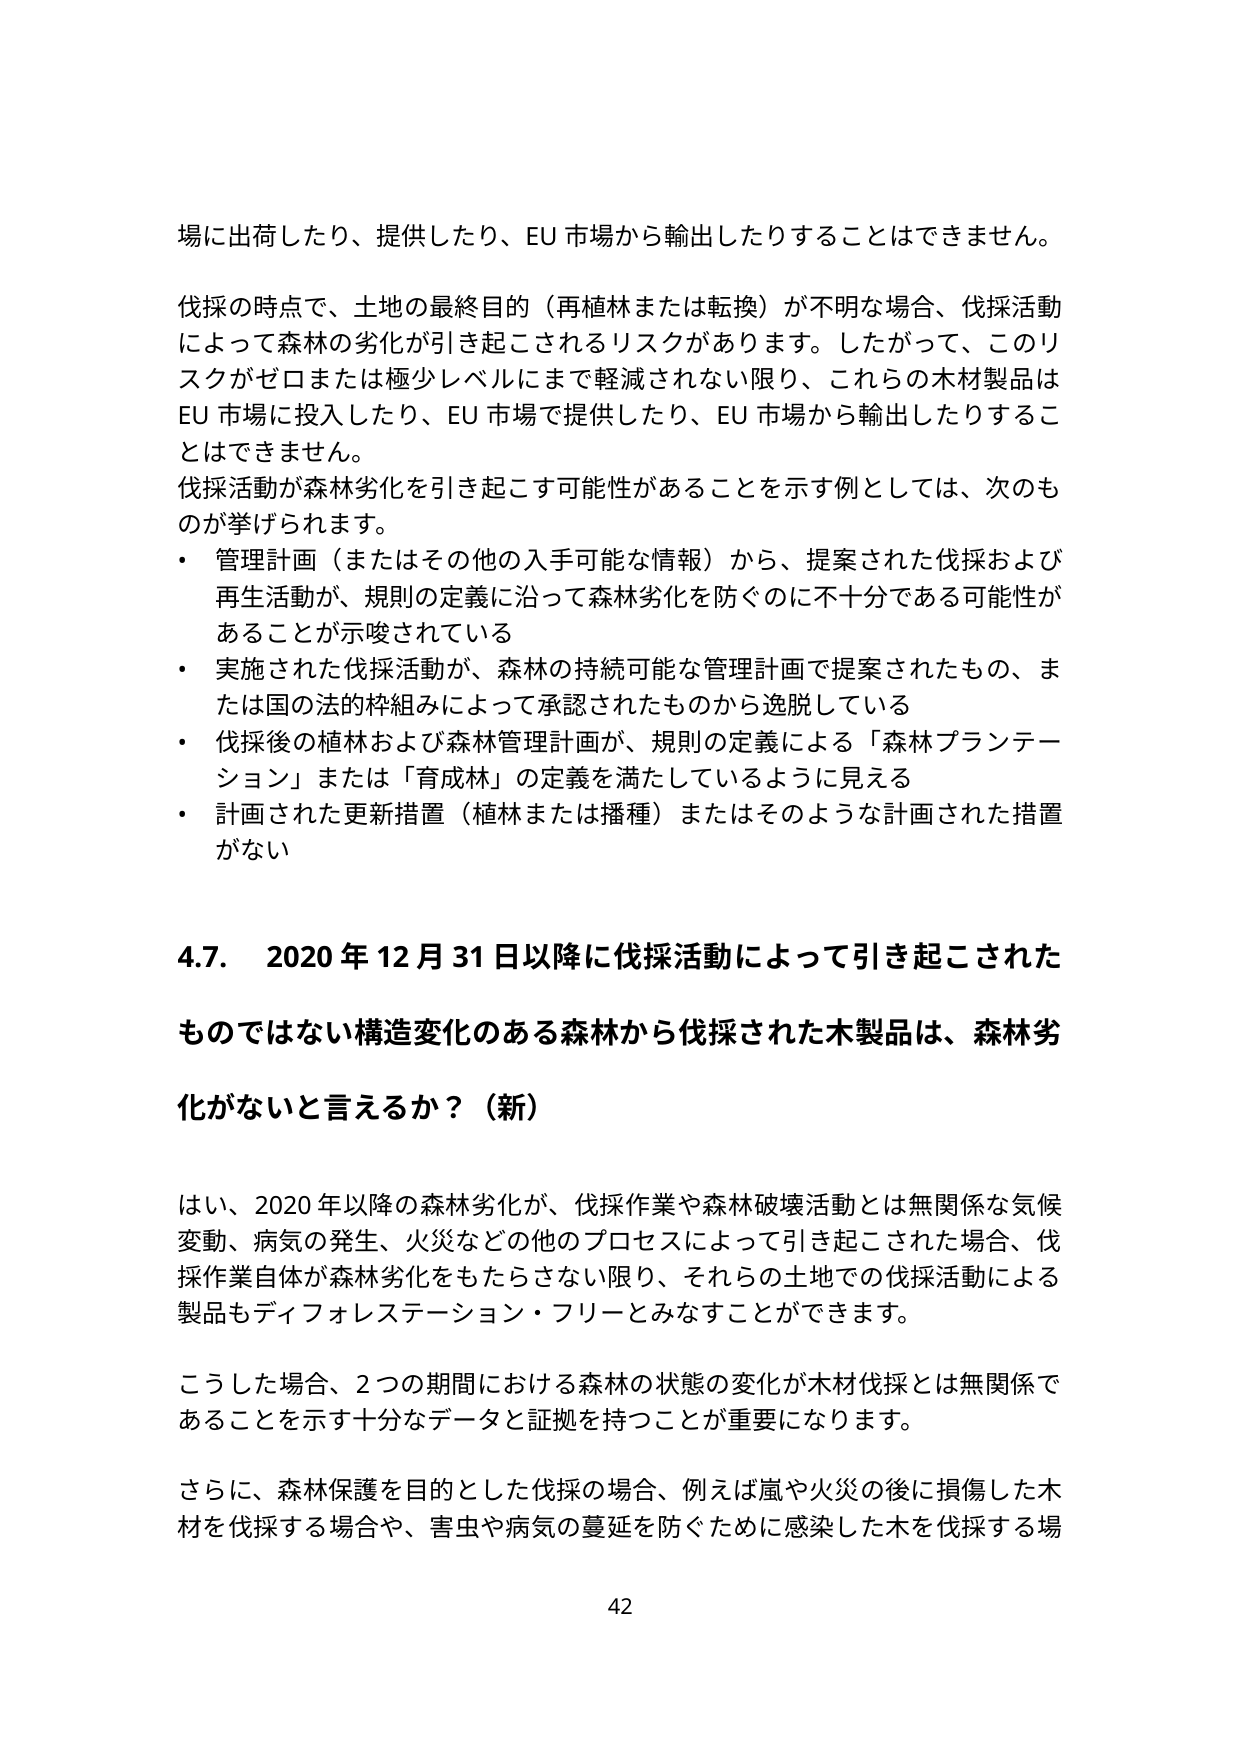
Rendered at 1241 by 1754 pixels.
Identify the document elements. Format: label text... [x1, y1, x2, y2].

text 伐採の時点で、土地の最終目的（再植林または転換）が不明な場合、伐採活動によって森林の劣化が引き起こされるリスクがあります。したがって、このリスクがゼロまたは極少レベルにまで軽減されない限り、これらの木材製品は EU 市場に投入したり、EU 市場で提供したり、EU 市場から輸出したりすることはできません。 [177, 287, 1063, 468]
list 管理計画（またはその他の入手可能な情報）から、提案された伐採および再生活動が、規則の定義に沿って森林劣化を防ぐのに不十分である可能性があることが示唆されている [177, 541, 1063, 649]
subtitle 4.7. 2020年12月31日以降に伐採活動によって引き起こされたものではない構造変化のある森林から伐採された木製品は、森林劣化がないと言えるか？（新） [177, 918, 1063, 1143]
text はい、2020年以降の森林劣化が、伐採作業や森林破壊活動とは無関係な気候変動、病気の発生、火災などの他のプロセスによって引き起こされた場合、伐採作業自体が森林劣化をもたらさない限り、それらの土地での伐採活動による製品もディフォレステーション・フリーとみなすことができます。 [177, 1185, 1063, 1330]
list 伐採後の植林および森林管理計画が、規則の定義による「森林プランテーション」または「育成林」の定義を満たしているように見える [177, 722, 1063, 794]
list 実施された伐採活動が、森林の持続可能な管理計画で提案されたもの、または国の法的枠組みによって承認されたものから逸脱している [177, 649, 1063, 722]
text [177, 1471, 1063, 1543]
text こうした場合、2つの期間における森林の状態の変化が木材伐採とは無関係であることを示す十分なデータと証拠を持つことが重要になります。 [177, 1364, 1063, 1437]
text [177, 217, 1063, 253]
list 計画された更新措置（植林または播種）またはそのような計画された措置がない [177, 794, 1063, 867]
text 伐採活動が森林劣化を引き起こす可能性があることを示す例としては、次のものが挙げられます。 [177, 468, 1063, 541]
